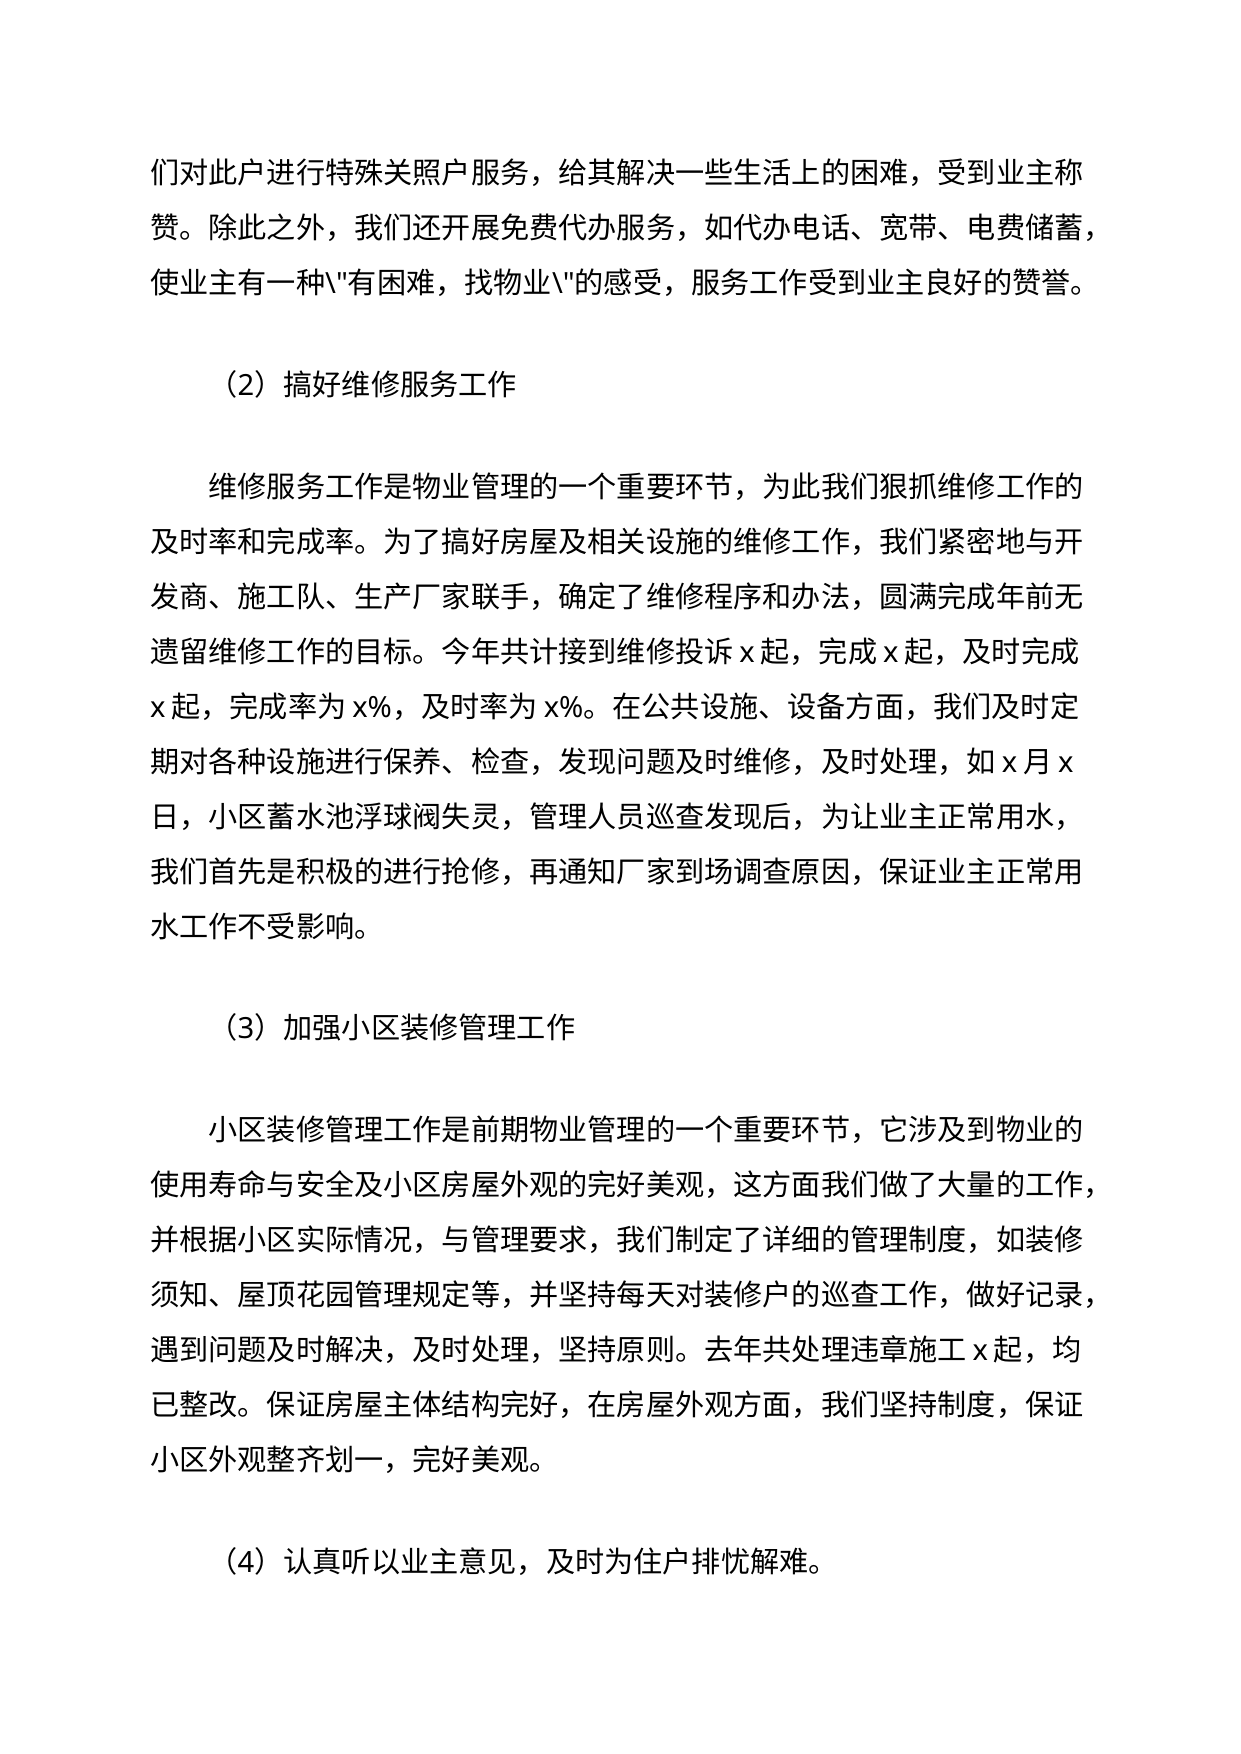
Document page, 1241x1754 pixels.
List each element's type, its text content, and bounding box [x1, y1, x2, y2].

text （4）认真听以业主意见，及时为住户排忧解难。 [150, 1538, 1090, 1581]
text 小区装修管理工作是前期物业管理的一个重要环节，它涉及到物业的使用寿命与安全及小区房屋外观的完好美观，这方面我们做了大量的工作，并根据小区实际情况，与管理要求，我们制定了详细的管理制度，如装修须知、屋顶花园管理规定等，并坚持每天对装修户的巡查工作，做好记录，遇到问题及时解决，及时处理，坚持原则。去年共处理违章施工x起，均已整改。保证房屋主体结构完好，在房屋外观方面，我们坚持制度，保证小区外观整齐划一，完好美观。 [150, 1107, 1090, 1479]
text （3）加强小区装修管理工作 [150, 1005, 1090, 1047]
text （2）搞好维修服务工作 [150, 362, 1090, 404]
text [150, 150, 1090, 302]
text 维修服务工作是物业管理的一个重要环节，为此我们狠抓维修工作的及时率和完成率。为了搞好房屋及相关设施的维修工作，我们紧密地与开发商、施工队、生产厂家联手，确定了维修程序和办法，圆满完成年前无遗留维修工作的目标。今年共计接到维修投诉x起，完成x起，及时完成x起，完成率为x%，及时率为x%。在公共设施、设备方面，我们及时定期对各种设施进行保养、检查，发现问题及时维修，及时处理，如x月x日，小区蓄水池浮球阀失灵，管理人员巡查发现后，为让业主正常用水，我们首先是积极的进行抢修，再通知厂家到场调查原因，保证业主正常用水工作不受影响。 [150, 464, 1090, 946]
